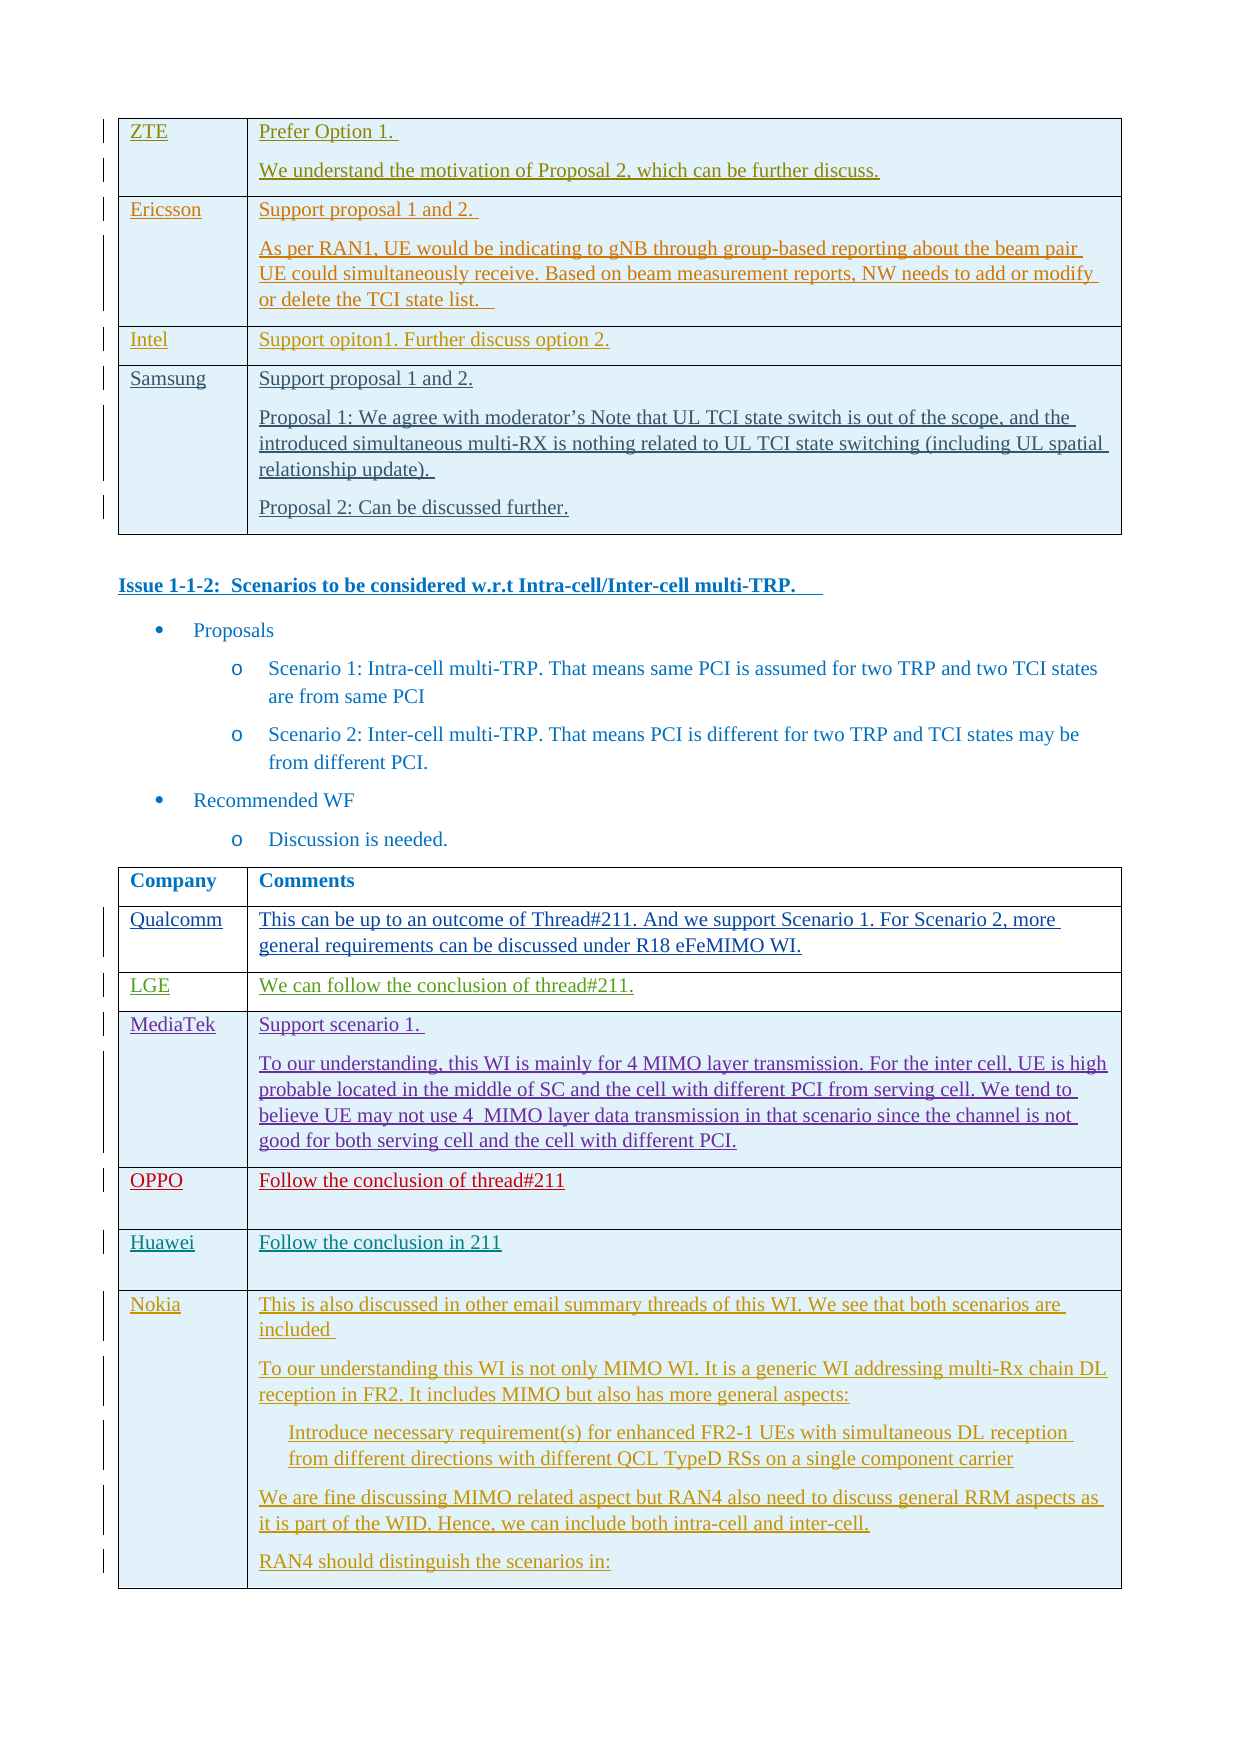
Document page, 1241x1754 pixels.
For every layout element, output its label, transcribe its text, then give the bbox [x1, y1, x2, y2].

list Scenario 2: Inter-cell multi-TRP. That means PCI is different for two TRP and TCI states may be from different PCI. [231, 722, 1122, 774]
table_cell [119, 973, 247, 1011]
list Recommended WF [156, 788, 1122, 812]
table_cell [248, 907, 1121, 972]
table_cell [248, 973, 1121, 1011]
text Issue 1-1-2: Scenarios to be considered w.r.t Intra-cell/Inter-cell multi-TRP. [118, 573, 1122, 597]
list Proposals [156, 618, 1122, 642]
list Scenario 1: Intra-cell multi-TRP. That means same PCI is assumed for two TRP and two TCI states are from same PCI [231, 656, 1122, 708]
table_cell [119, 907, 247, 972]
table_header Company [119, 868, 247, 906]
list Discussion is needed. [231, 827, 1122, 852]
table_header Comments [248, 868, 1121, 906]
